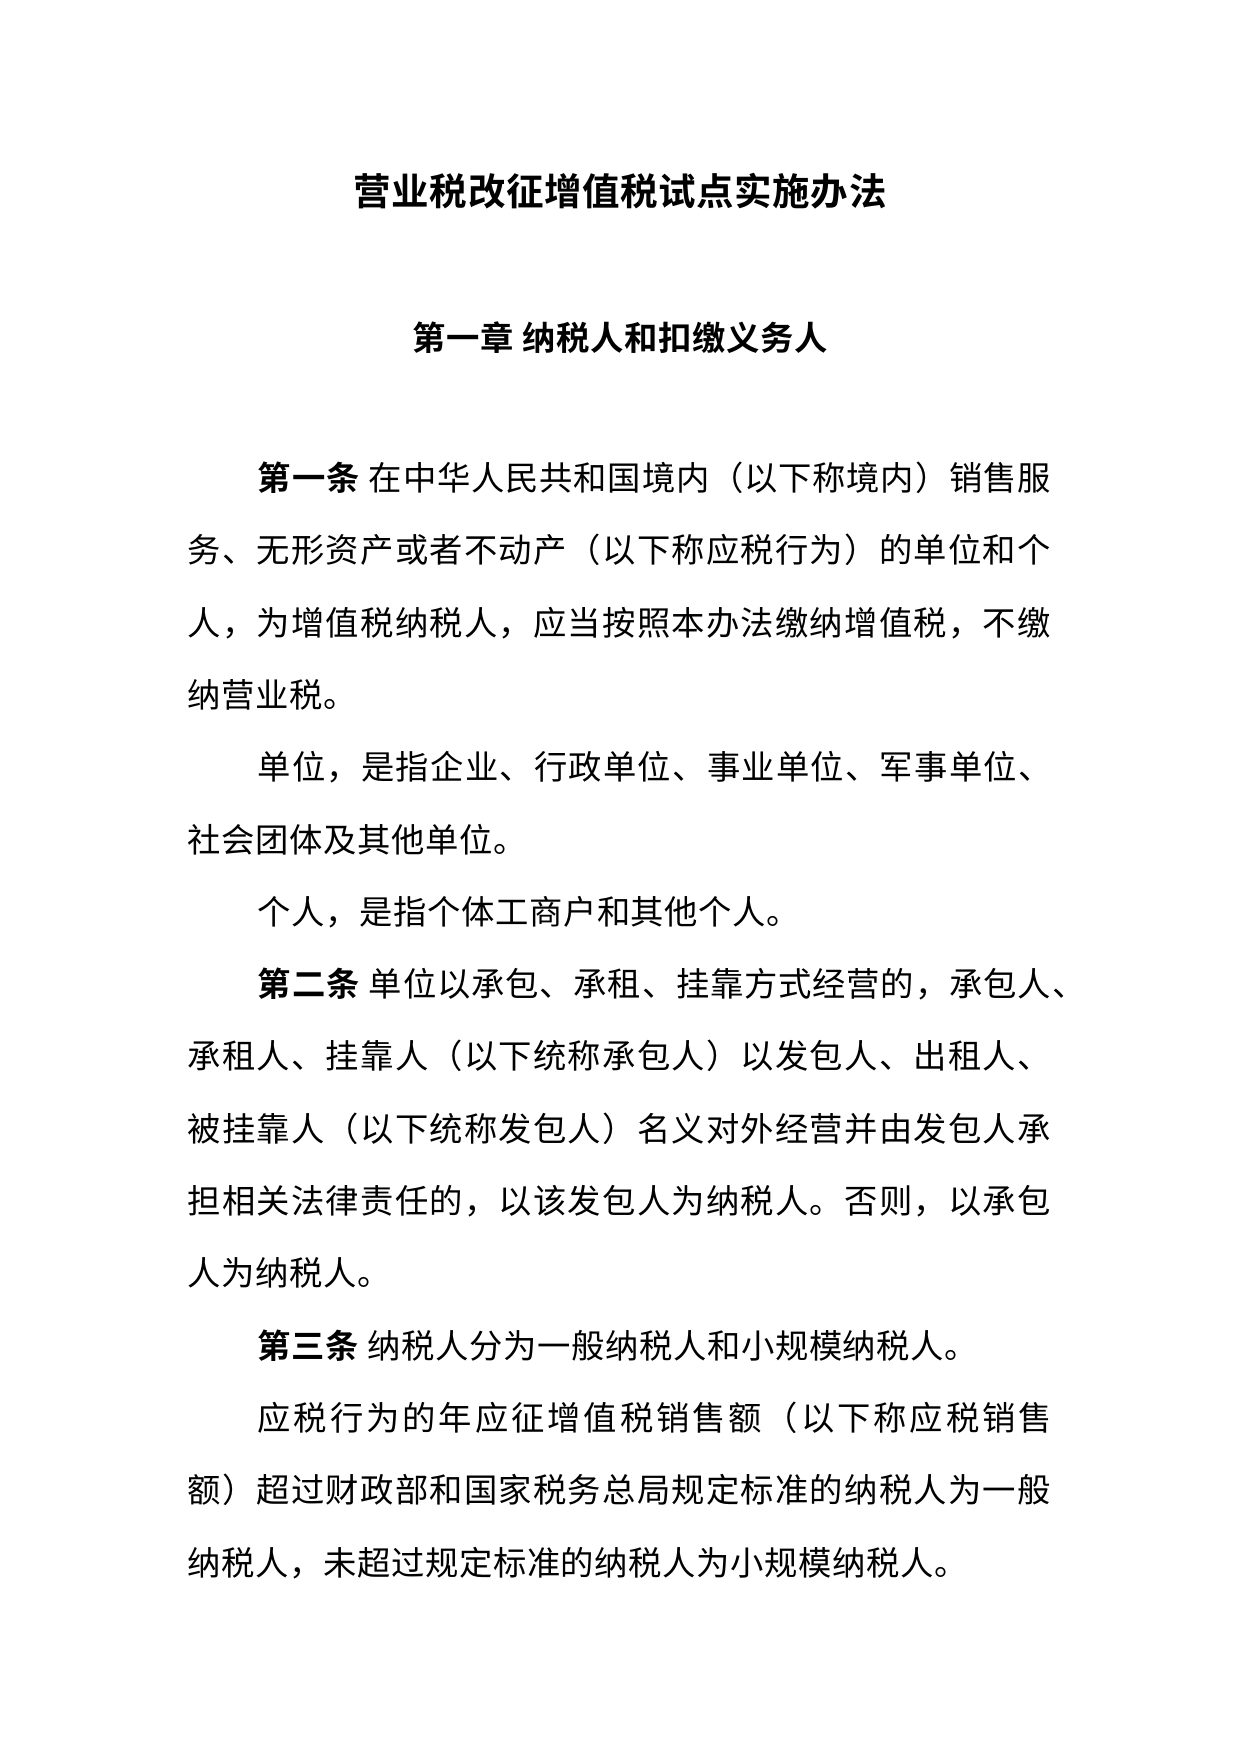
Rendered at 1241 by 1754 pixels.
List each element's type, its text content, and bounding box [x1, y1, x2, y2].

text 第一条 在中华人民共和国境内（以下称境内）销售服务、无形资产或者不动产（以下称应税行为）的单位和个人，为增值税纳税人，应当按照本办法缴纳增值税，不缴纳营业税。 [187, 452, 1053, 717]
text 第一章 纳税人和扣缴义务人 [187, 311, 1053, 360]
text 第二条 单位以承包、承租、挂靠方式经营的，承包人、承租人、挂靠人（以下统称承包人）以发包人、出租人、被挂靠人（以下统称发包人）名义对外经营并由发包人承担相关法律责任的，以该发包人为纳税人。否则，以承包人为纳税人。 [187, 958, 1053, 1295]
text 营业税改征增值税试点实施办法 [187, 162, 1053, 216]
text 个人，是指个体工商户和其他个人。 [187, 886, 1053, 934]
text 单位，是指企业、行政单位、事业单位、军事单位、社会团体及其他单位。 [187, 741, 1053, 862]
text 第三条 纳税人分为一般纳税人和小规模纳税人。 [187, 1319, 1053, 1368]
text 应税行为的年应征增值税销售额（以下称应税销售额）超过财政部和国家税务总局规定标准的纳税人为一般纳税人，未超过规定标准的纳税人为小规模纳税人。 [187, 1392, 1053, 1584]
